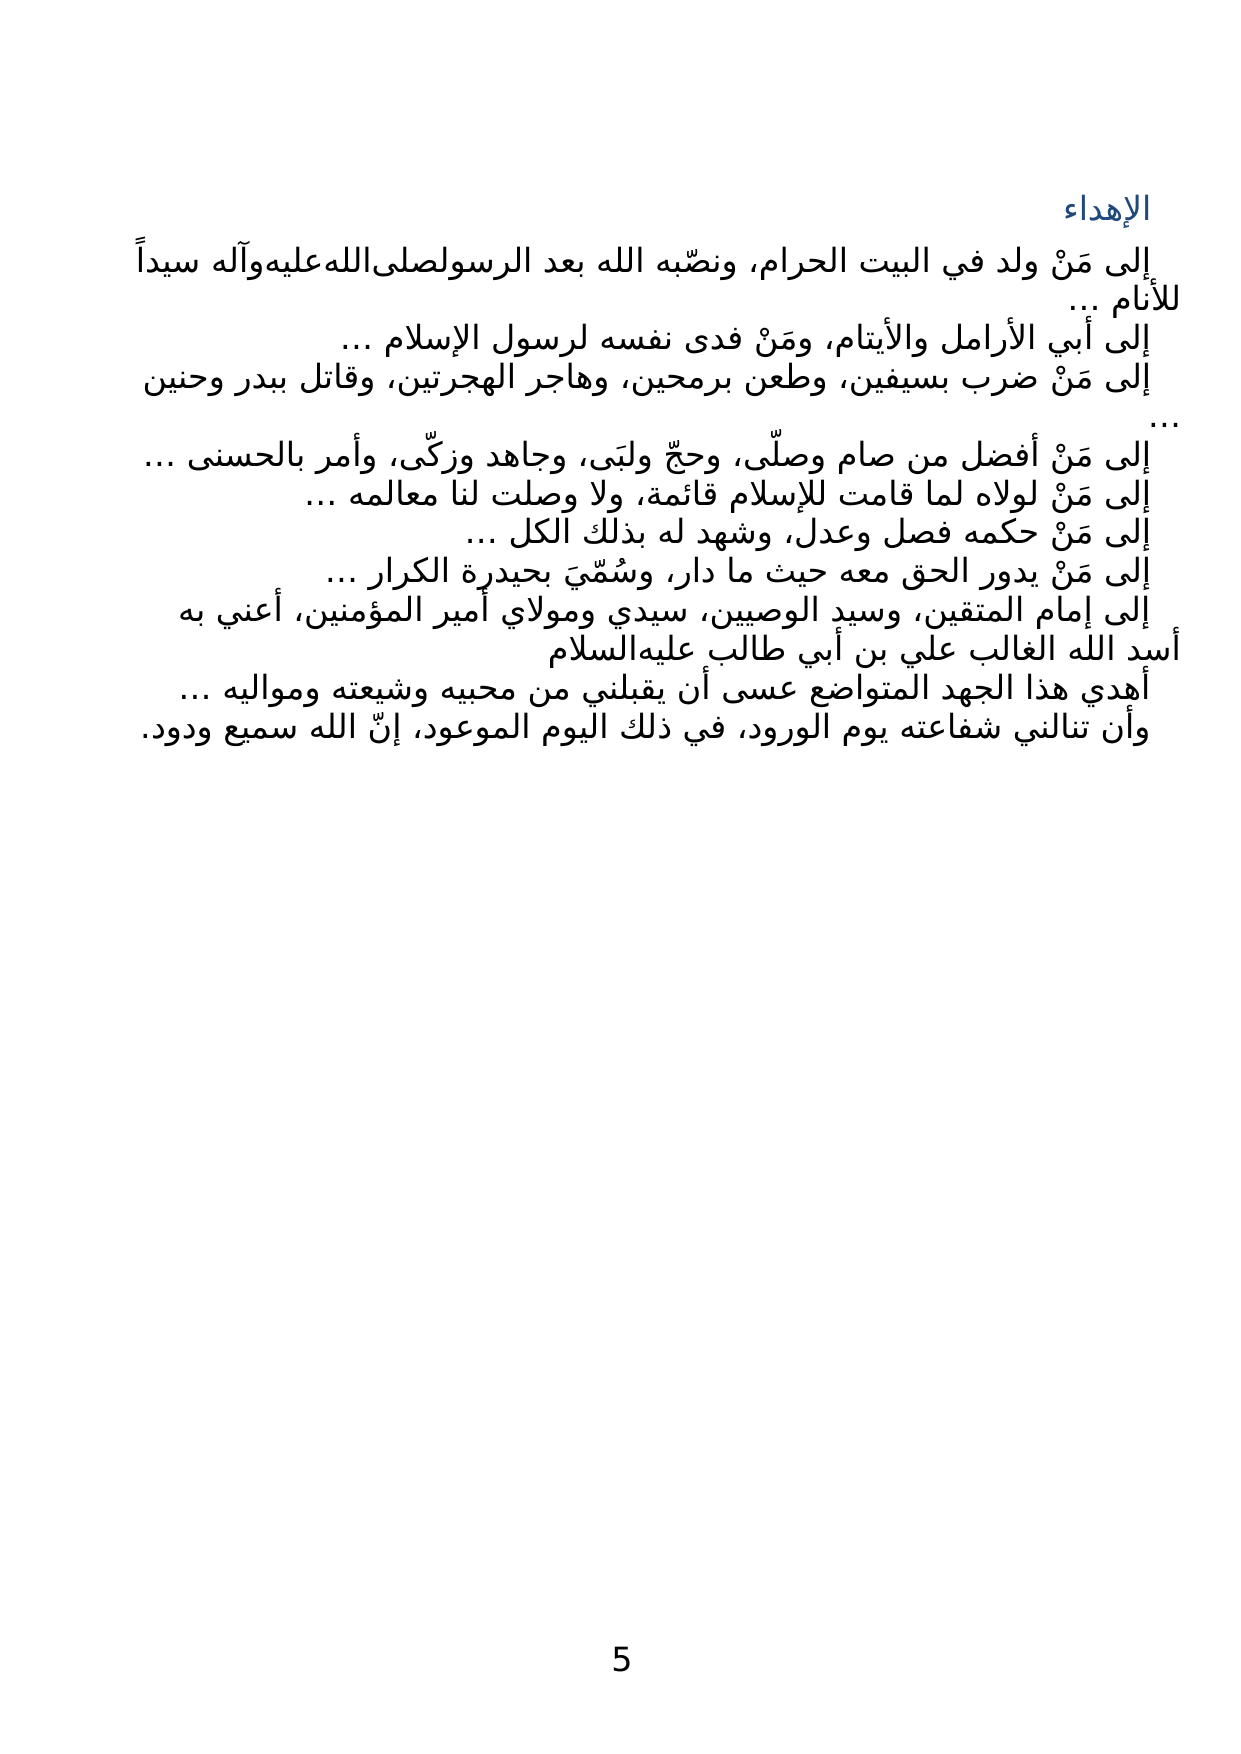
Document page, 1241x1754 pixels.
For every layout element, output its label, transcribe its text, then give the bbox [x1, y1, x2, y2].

text إلى مَنْ ضرب بسيفين، وطعن برمحين، وهاجر الهجرتين، وقاتل ببدر وحنين … [122, 358, 1181, 435]
text إلى مَنْ لولاه لما قامت للإسلام قائمة، ولا وصلت لنا معالمه … [122, 474, 1181, 513]
text إلى مَنْ يدور الحق معه حيث ما دار، وسُمّيَ بحيدرة الكرار … [122, 552, 1181, 591]
text وأن تنالني شفاعته يوم الورود، في ذلك اليوم الموعود، إنّ الله سميع ودود. [122, 707, 1181, 746]
subtitle الإهداء [122, 190, 1181, 228]
text إلى مَنْ حكمه فصل وعدل، وشهد له بذلك الكل … [122, 513, 1181, 552]
text أهدي هذا الجهد المتواضع عسى أن يقبلني من محبيه وشيعته ومواليه … [122, 668, 1181, 707]
text إلى مَنْ ولد في البيت الحرام، ونصّبه الله بعد الرسولصلى‌الله‌عليه‌وآله سيداً للأنام … [122, 241, 1181, 319]
text إلى أبي الأرامل والأيتام، ومَنْ فدى نفسه لرسول الإسلام … [122, 319, 1181, 358]
text إلى إمام المتقين، وسيد الوصيين، سيدي ومولاي أمير المؤمنين، أعني به أسد الله الغالب علي بن أبي طالب عليه‌السلام [122, 591, 1181, 668]
text إلى مَنْ أفضل من صام وصلّى، وحجّ ولبَى، وجاهد وزكّى، وأمر بالحسنى … [122, 435, 1181, 474]
